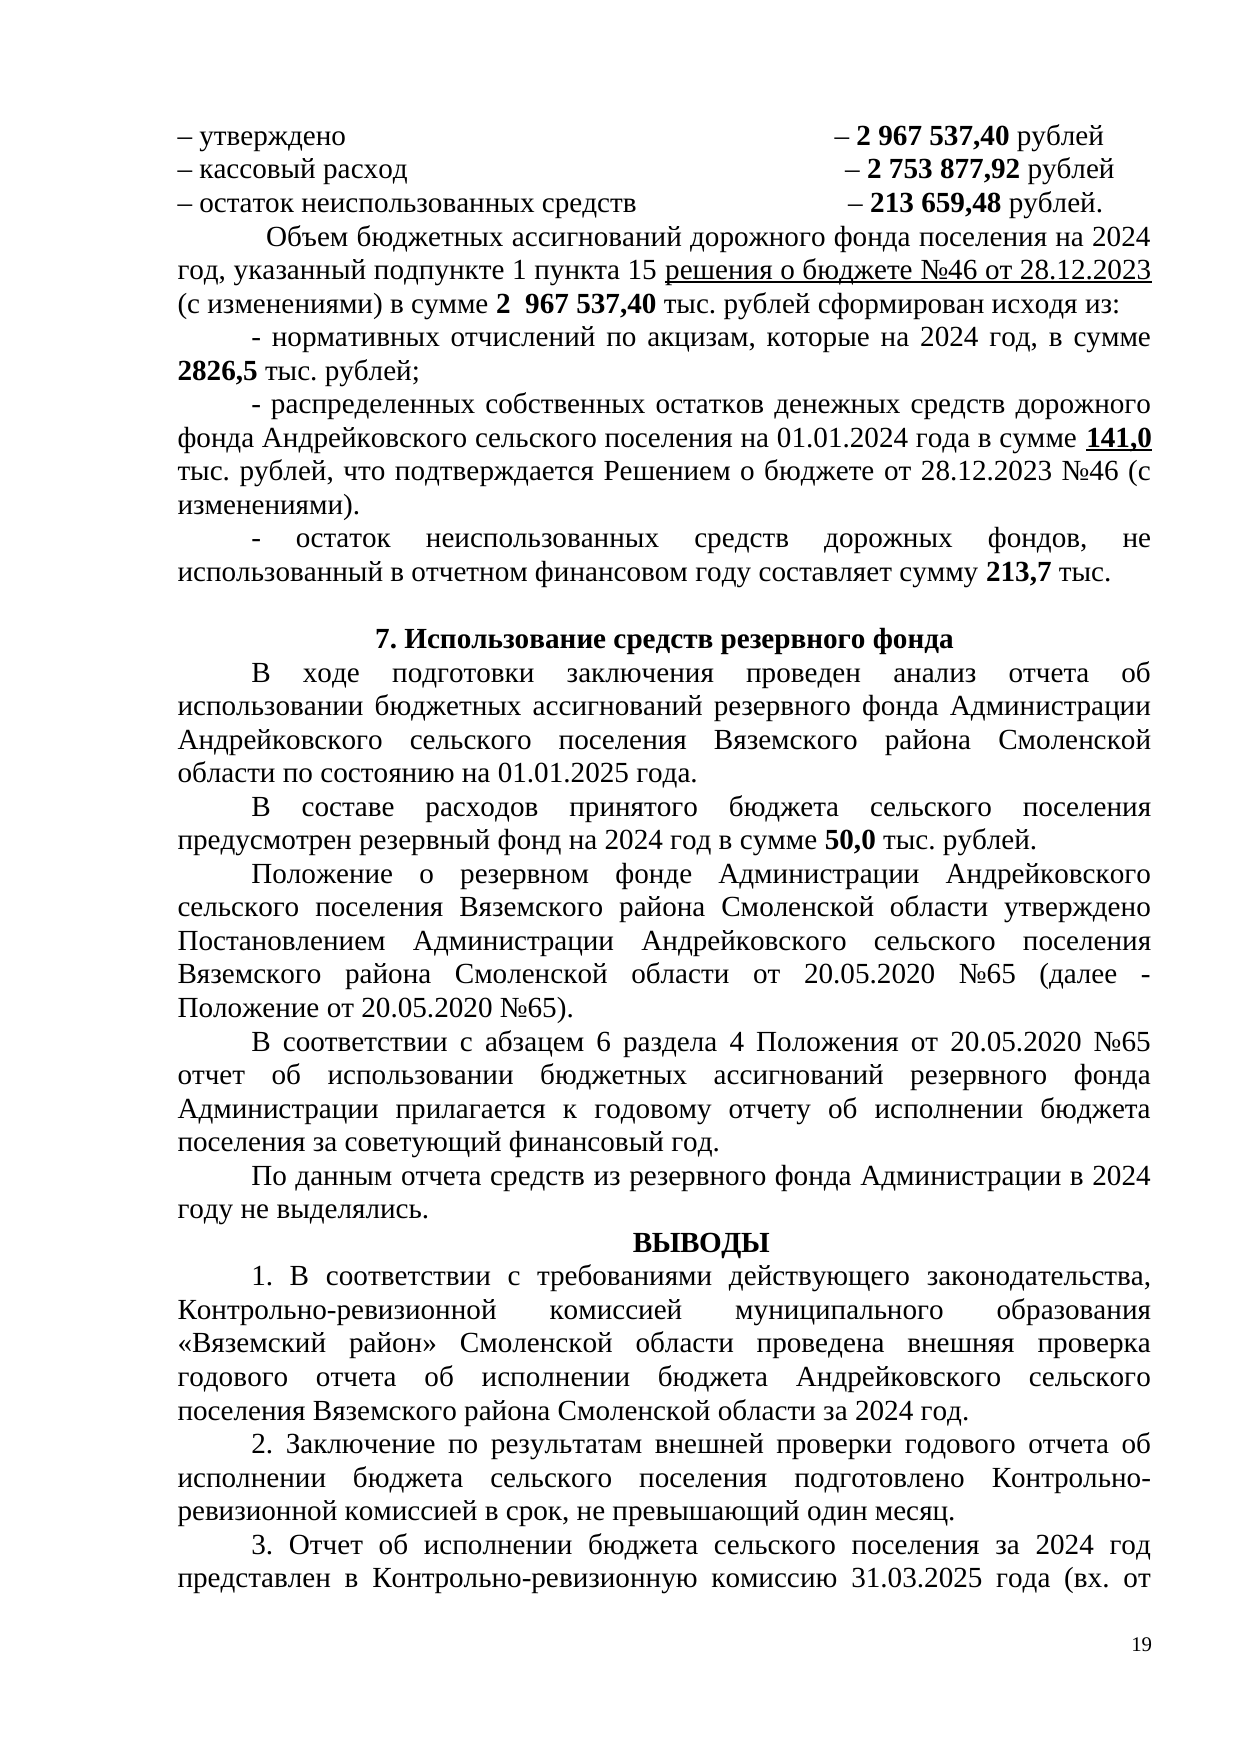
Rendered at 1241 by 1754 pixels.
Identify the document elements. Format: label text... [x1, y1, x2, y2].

text – остаток неиспользованных средств – 213 659,48 рублей. [177, 185, 1152, 219]
text 1. В соответствии с требованиями действующего законодательства, Контрольно-ревизионной комиссией муниципального образования «Вяземский район» Смоленской области проведена внешняя проверка годового отчета об исполнении бюджета Андрейковского сельского поселения Вяземского района Смоленской области за 2024 год. [177, 1258, 1152, 1426]
text В составе расходов принятого бюджета сельского поселения предусмотрен резервный фонд на 2024 год в сумме 50,0 тыс. рублей. [177, 789, 1152, 856]
text 7. Использование средств резервного фонда [177, 621, 1152, 655]
text В соответствии с абзацем 6 раздела 4 Положения от 20.05.2020 №65 отчет об использовании бюджетных ассигнований резервного фонда Администрации прилагается к годовому отчету об исполнении бюджета поселения за советующий финансовый год. [177, 1024, 1152, 1158]
text - остаток неиспользованных средств дорожных фондов, не использованный в отчетном финансовом году составляет сумму 213,7 тыс. [177, 521, 1152, 588]
text – утверждено – 2 967 537,40 рублей [177, 118, 1152, 152]
text По данным отчета средств из резервного фонда Администрации в 2024 году не выделялись. [177, 1158, 1152, 1225]
text – кассовый расход – 2 753 877,92 рублей [177, 152, 1152, 185]
text Объем бюджетных ассигнований дорожного фонда поселения на 2024 год, указанный подпункте 1 пункта 15 решения о бюджете №46 от 28.12.2023 (с изменениями) в сумме 2 967 537,40 тыс. рублей сформирован исходя из: [177, 219, 1152, 319]
text - распределенных собственных остатков денежных средств дорожного фонда Андрейковского сельского поселения на 01.01.2024 года в сумме 141,0 тыс. рублей, что подтверждается Решением о бюджете от 28.12.2023 №46 (с изменениями). [177, 386, 1152, 521]
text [177, 1527, 1152, 1594]
text - нормативных отчислений по акцизам, которые на 2024 год, в сумме 2826,5 тыс. рублей; [177, 319, 1152, 386]
text Положение о резервном фонде Администрации Андрейковского сельского поселения Вяземского района Смоленской области утверждено Постановлением Администрации Андрейковского сельского поселения Вяземского района Смоленской области от 20.05.2020 №65 (далее - Положение от 20.05.2020 №65). [177, 856, 1152, 1024]
text В ходе подготовки заключения проведен анализ отчета об использовании бюджетных ассигнований резервного фонда Администрации Андрейковского сельского поселения Вяземского района Смоленской области по состоянию на 01.01.2025 года. [177, 655, 1152, 789]
text 2. Заключение по результатам внешней проверки годового отчета об исполнении бюджета сельского поселения подготовлено Контрольно-ревизионной комиссией в срок, не превышающий один месяц. [177, 1426, 1152, 1527]
text ВЫВОДЫ [177, 1225, 1152, 1258]
